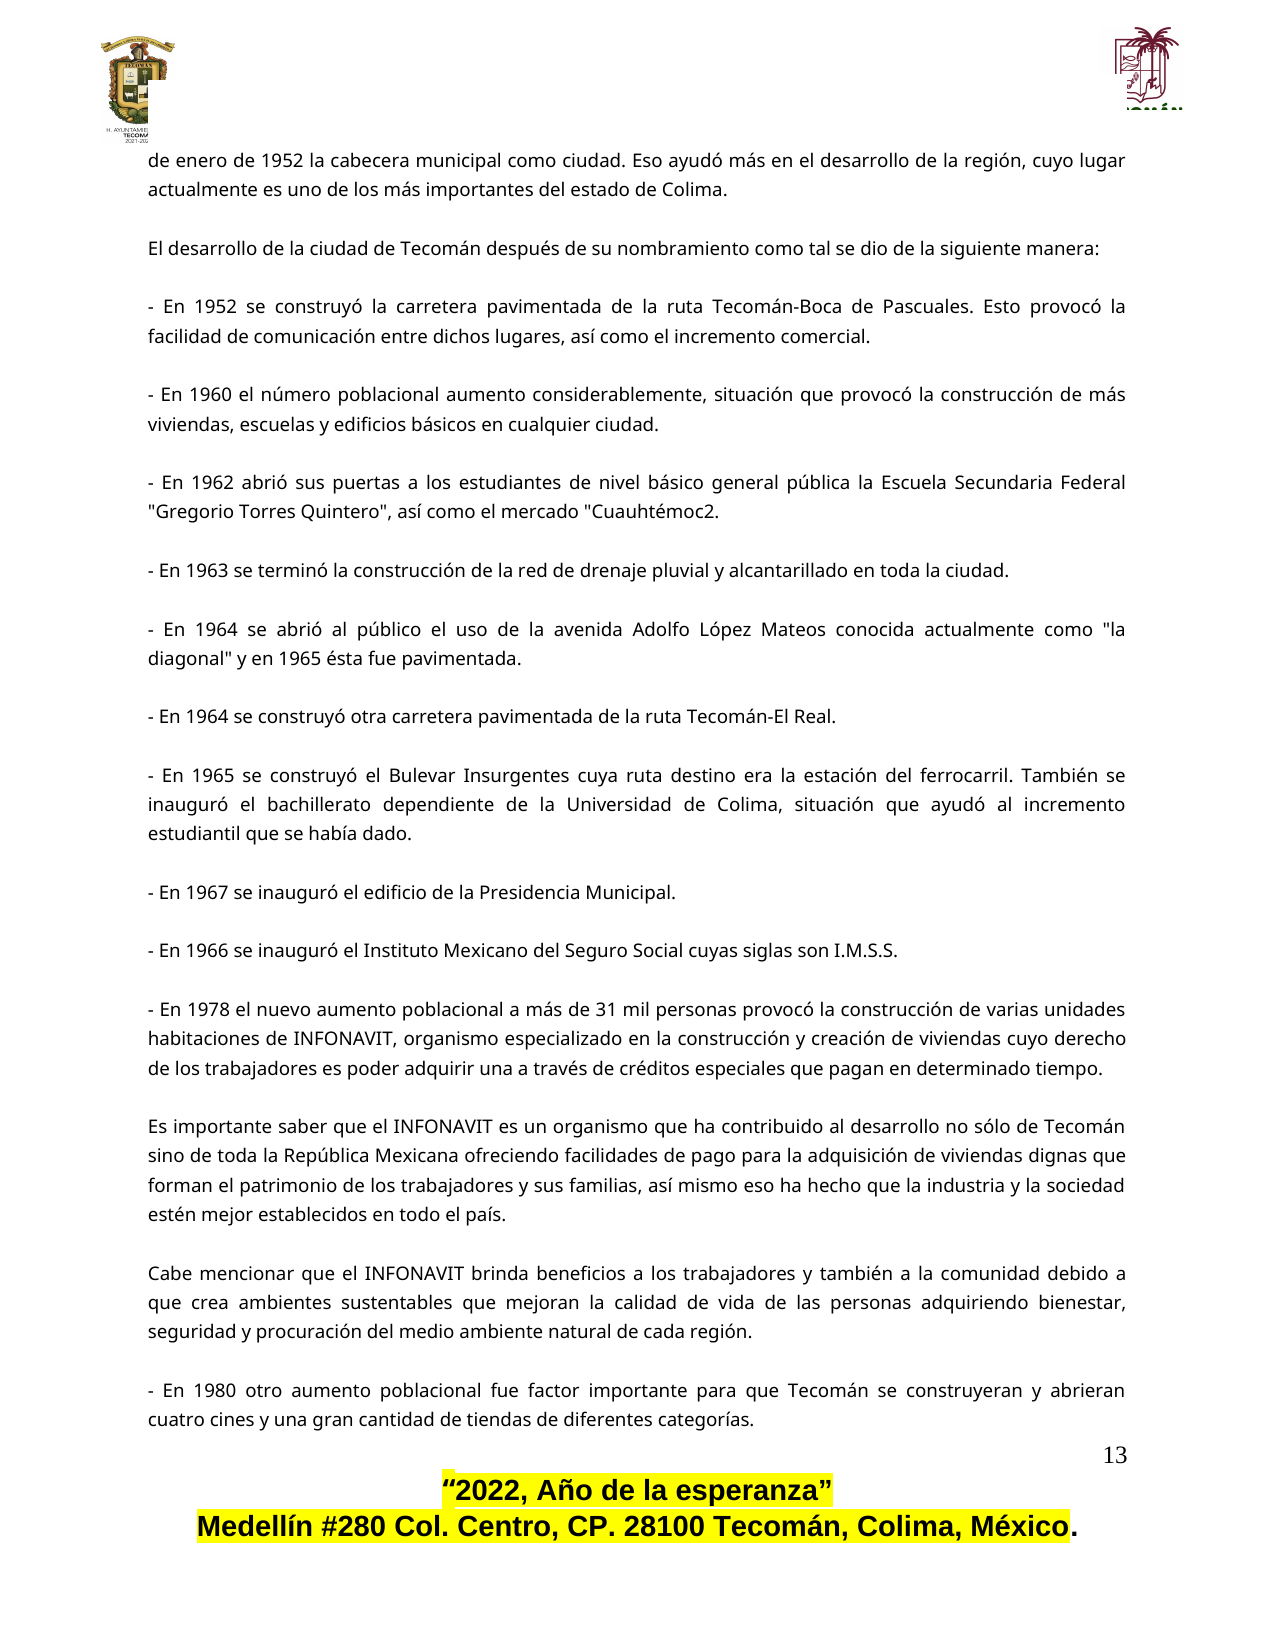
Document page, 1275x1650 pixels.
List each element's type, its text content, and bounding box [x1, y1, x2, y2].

text El desarrollo de la ciudad de Tecomán después de su nombramiento como tal se dio de la siguiente manera: [148, 235, 1127, 261]
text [148, 80, 1127, 202]
text - En 1967 se inauguró el edificio de la Presidencia Municipal. [148, 879, 1127, 905]
text - En 1964 se abrió al público el uso de la avenida Adolfo López Mateos conocida actualmente como "la diagonal" y en 1965 ésta fue pavimentada. [148, 616, 1127, 671]
text - En 1965 se construyó el Bulevar Insurgentes cuya ruta destino era la estación del ferrocarril. También se inauguró el bachillerato dependiente de la Universidad de Colima, situación que ayudó al incremento estudiantil que se había dado. [148, 762, 1127, 846]
picture [1098, 26, 1183, 110]
text - En 1966 se inauguró el Instituto Mexicano del Seguro Social cuyas siglas son I.M.S.S. [148, 938, 1127, 963]
picture [100, 36, 175, 144]
text - En 1952 se construyó la carretera pavimentada de la ruta Tecomán-Boca de Pascuales. Esto provocó la facilidad de comunicación entre dichos lugares, así como el incremento comercial. [148, 294, 1127, 349]
text Es importante saber que el INFONAVIT es un organismo que ha contribuido al desarrollo no sólo de Tecomán sino de toda la República Mexicana ofreciendo facilidades de pago para la adquisición de viviendas dignas que forman el patrimonio de los trabajadores y sus familias, así mismo eso ha hecho que la industria y la sociedad estén mejor establecidos en todo el país. [148, 1113, 1127, 1227]
text - En 1980 otro aumento poblacional fue factor importante para que Tecomán se construyeran y abrieran cuatro cines y una gran cantidad de tiendas de diferentes categorías. [148, 1377, 1127, 1432]
text - En 1960 el número poblacional aumento considerablemente, situación que provocó la construcción de más viviendas, escuelas y edificios básicos en cualquier ciudad. [148, 382, 1127, 436]
text - En 1978 el nuevo aumento poblacional a más de 31 mil personas provocó la construcción de varias unidades habitaciones de INFONAVIT, organismo especializado en la construcción y creación de viviendas cuyo derecho de los trabajadores es poder adquirir una a través de créditos especiales que pagan en determinado tiempo. [148, 996, 1127, 1080]
text - En 1962 abrió sus puertas a los estudiantes de nivel básico general pública la Escuela Secundaria Federal "Gregorio Torres Quintero", así como el mercado "Cuauhtémoc2. [148, 469, 1127, 524]
text - En 1963 se terminó la construcción de la red de drenaje pluvial y alcantarillado en toda la ciudad. [148, 557, 1127, 583]
text - En 1964 se construyó otra carretera pavimentada de la ruta Tecomán-El Real. [148, 704, 1127, 729]
text Cabe mencionar que el INFONAVIT brinda beneficios a los trabajadores y también a la comunidad debido a que crea ambientes sustentables que mejoran la calidad de vida de las personas adquiriendo bienestar, seguridad y procuración del medio ambiente natural de cada región. [148, 1260, 1127, 1344]
